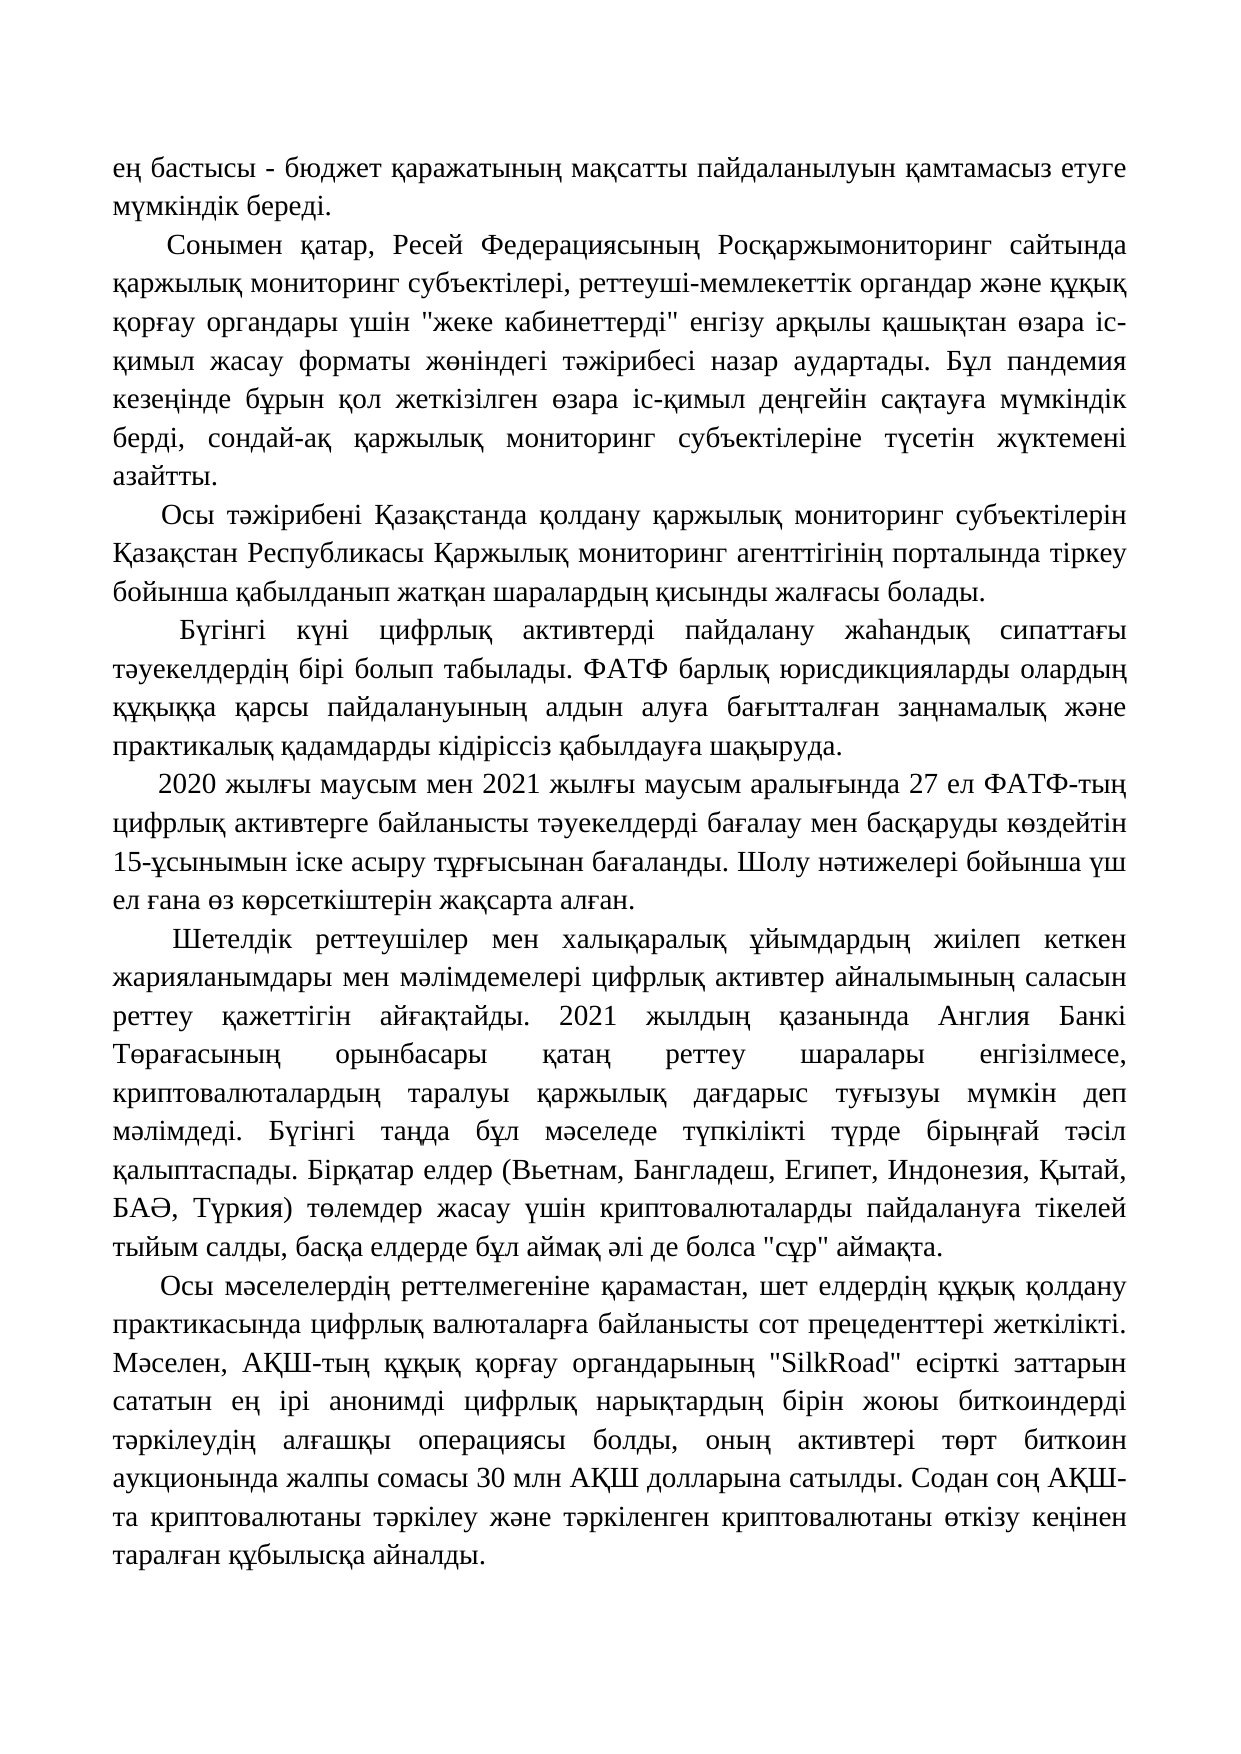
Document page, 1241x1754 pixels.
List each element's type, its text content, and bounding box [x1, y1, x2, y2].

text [112, 150, 1128, 222]
text Сонымен қатар, Ресей Федерациясының Росқаржымониторинг сайтында қаржылық мониторинг субъектілері, реттеуші-мемлекеттік органдар және құқық қорғау органдары үшін "жеке кабинеттерді" енгізу арқылы қашықтан өзара іс-қимыл жасау форматы жөніндегі тәжірибесі назар аудартады. Бұл пандемия кезеңінде бұрын қол жеткізілген өзара іс-қимыл деңгейін сақтауға мүмкіндік берді, сондай-ақ қаржылық мониторинг субъектілеріне түсетін жүктемені азайтты. [112, 227, 1128, 492]
text Шетелдік реттеушілер мен халықаралық ұйымдардың жиілеп кеткен жарияланымдары мен мәлімдемелері цифрлық активтер айналымының саласын реттеу қажеттігін айғақтайды. 2021 жылдың қазанында Англия Банкі Төрағасының орынбасары қатаң реттеу шаралары енгізілмесе, криптовалюталардың таралуы қаржылық дағдарыс туғызуы мүмкін деп мәлімдеді. Бүгінгі таңда бұл мәселеде түпкілікті түрде бірыңғай тәсіл қалыптаспады. Бірқатар елдер (Вьетнам, Бангладеш, Египет, Индонезия, Қытай, БАӘ, Түркия) төлемдер жасау үшін криптовалюталарды пайдалануға тікелей тыйым салды, басқа елдерде бұл аймақ әлі де болса "сұр" аймақта. [112, 921, 1128, 1263]
text Осы мәселелердің реттелмегеніне қарамастан, шет елдердің құқық қолдану практикасында цифрлық валюталарға байланысты сот прецеденттері жеткілікті. Мәселен, АҚШ-тың құқық қорғау органдарының "SilkRoad" есірткі заттарын сататын ең ірі анонимді цифрлық нарықтардың бірін жоюы биткоиндерді тәркілеудің алғашқы операциясы болды, оның активтері төрт биткоин аукционында жалпы сомасы 30 млн АҚШ долларына сатылды. Содан соң АҚШ-та криптовалютаны тәркілеу және тәркіленген криптовалютаны өткізу кеңінен таралған құбылысқа айналды. [112, 1268, 1128, 1571]
text Осы тәжірибені Қазақстанда қолдану қаржылық мониторинг субъектілерін Қазақстан Республикасы Қаржылық мониторинг агенттігінің порталында тіркеу бойынша қабылданып жатқан шаралардың қисынды жалғасы болады. [112, 497, 1128, 607]
text 2020 жылғы маусым мен 2021 жылғы маусым аралығында 27 ел ФАТФ-тың цифрлық активтерге байланысты тәуекелдерді бағалау мен басқаруды көздейтін 15-ұсынымын іске асыру тұрғысынан бағаланды. Шолу нәтижелері бойынша үш ел ғана өз көрсеткіштерін жақсарта алған. [112, 767, 1128, 916]
text Бүгінгі күні цифрлық активтерді пайдалану жаһандық сипаттағы тәуекелдердің бірі болып табылады. ФАТФ барлық юрисдикцияларды олардың құқыққа қарсы пайдалануының алдын алуға бағытталған заңнамалық және практикалық қадамдарды кідіріссіз қабылдауға шақыруда. [112, 612, 1128, 762]
